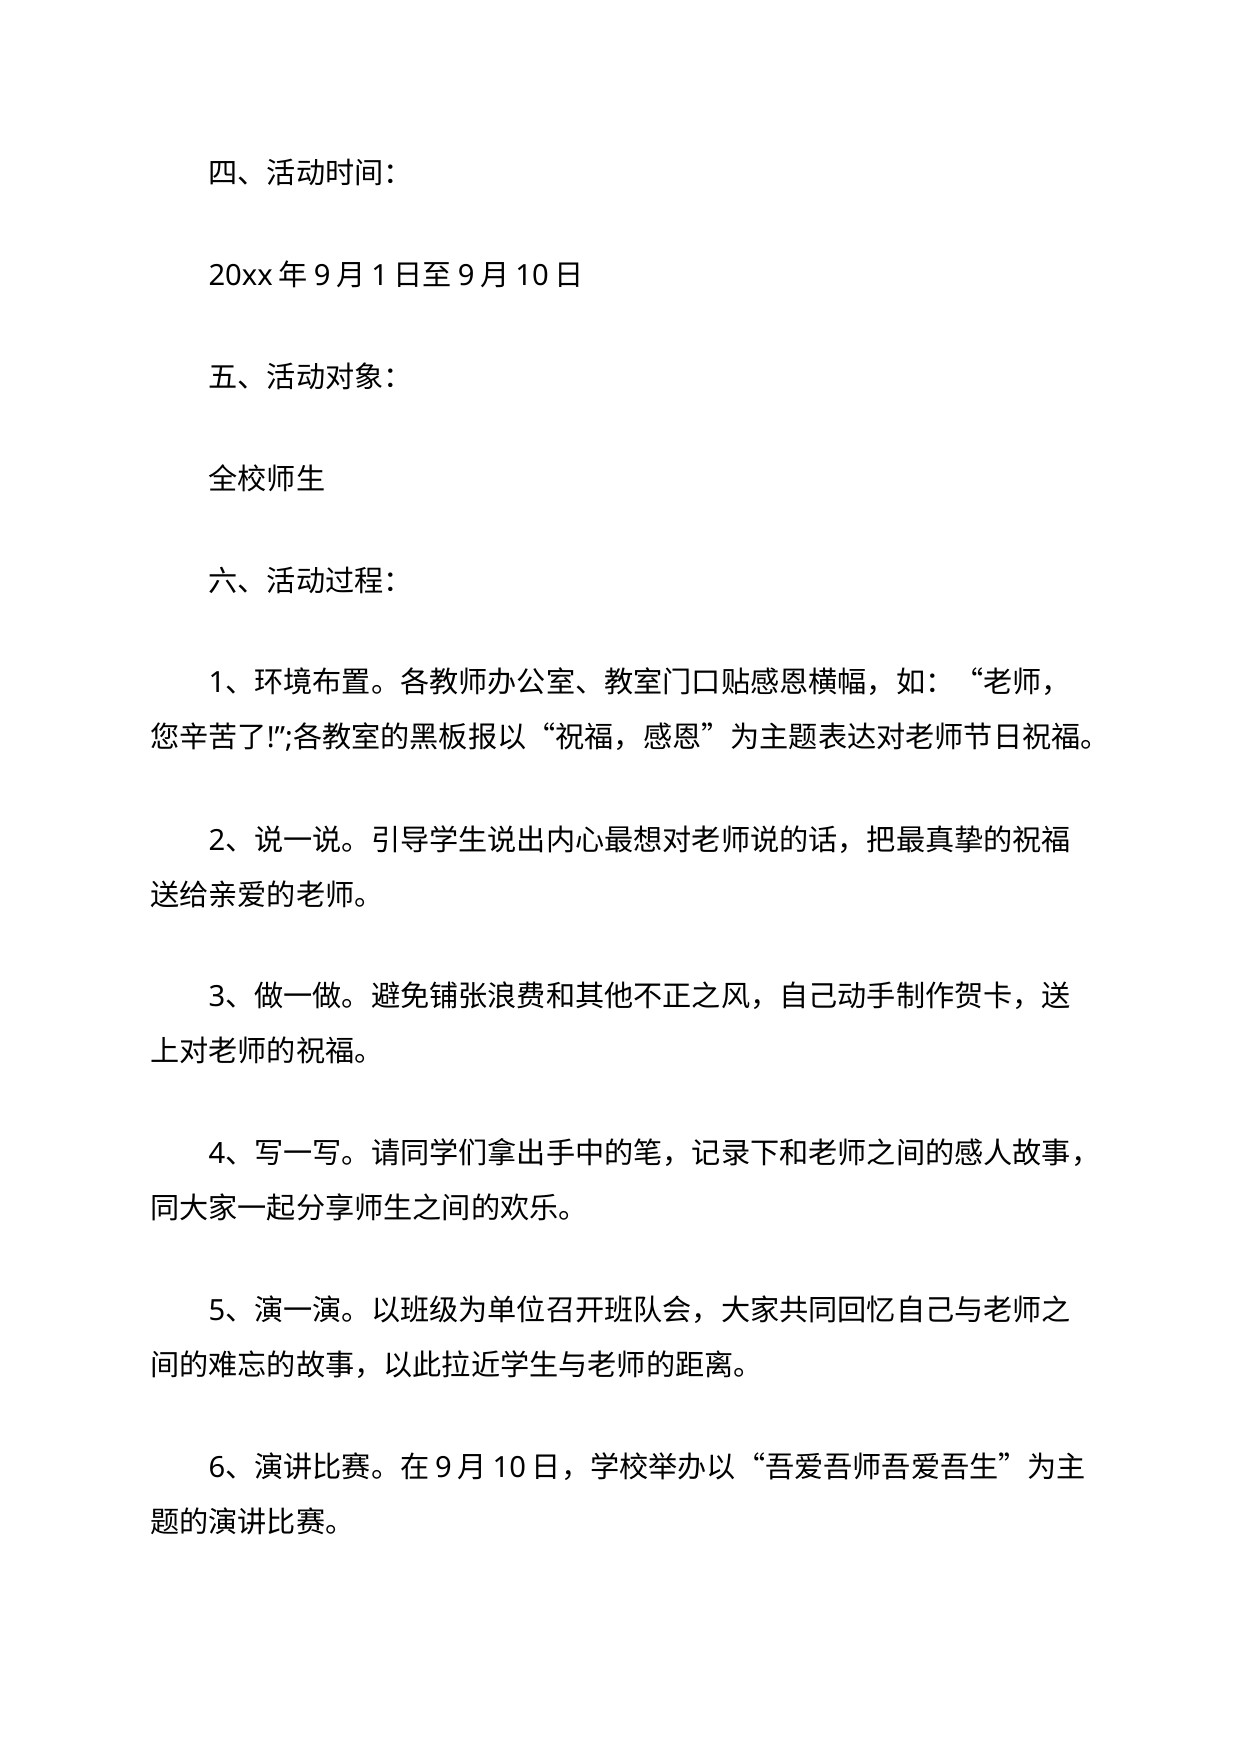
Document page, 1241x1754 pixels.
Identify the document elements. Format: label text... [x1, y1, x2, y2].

text 4、写一写。请同学们拿出手中的笔，记录下和老师之间的感人故事，同大家一起分享师生之间的欢乐。 [150, 1129, 1090, 1227]
text 五、活动对象： [150, 354, 1090, 396]
text 5、演一演。以班级为单位召开班队会，大家共同回忆自己与老师之间的难忘的故事，以此拉近学生与老师的距离。 [150, 1286, 1090, 1384]
text 2、说一说。引导学生说出内心最想对老师说的话，把最真挚的祝福送给亲爱的老师。 [150, 816, 1090, 913]
text 六、活动过程： [150, 557, 1090, 599]
text 全校师生 [150, 456, 1090, 498]
text 1、环境布置。各教师办公室、教室门口贴感恩横幅，如：“老师，您辛苦了!”;各教室的黑板报以“祝福，感恩”为主题表达对老师节日祝福。 [150, 659, 1090, 756]
text 四、活动时间： [150, 150, 1090, 192]
text 3、做一做。避免铺张浪费和其他不正之风，自己动手制作贺卡，送上对老师的祝福。 [150, 973, 1090, 1070]
text 20xx年9月1日至9月10日 [150, 252, 1090, 294]
text 6、演讲比赛。在9月10日，学校举办以“吾爱吾师吾爱吾生”为主题的演讲比赛。 [150, 1443, 1090, 1540]
